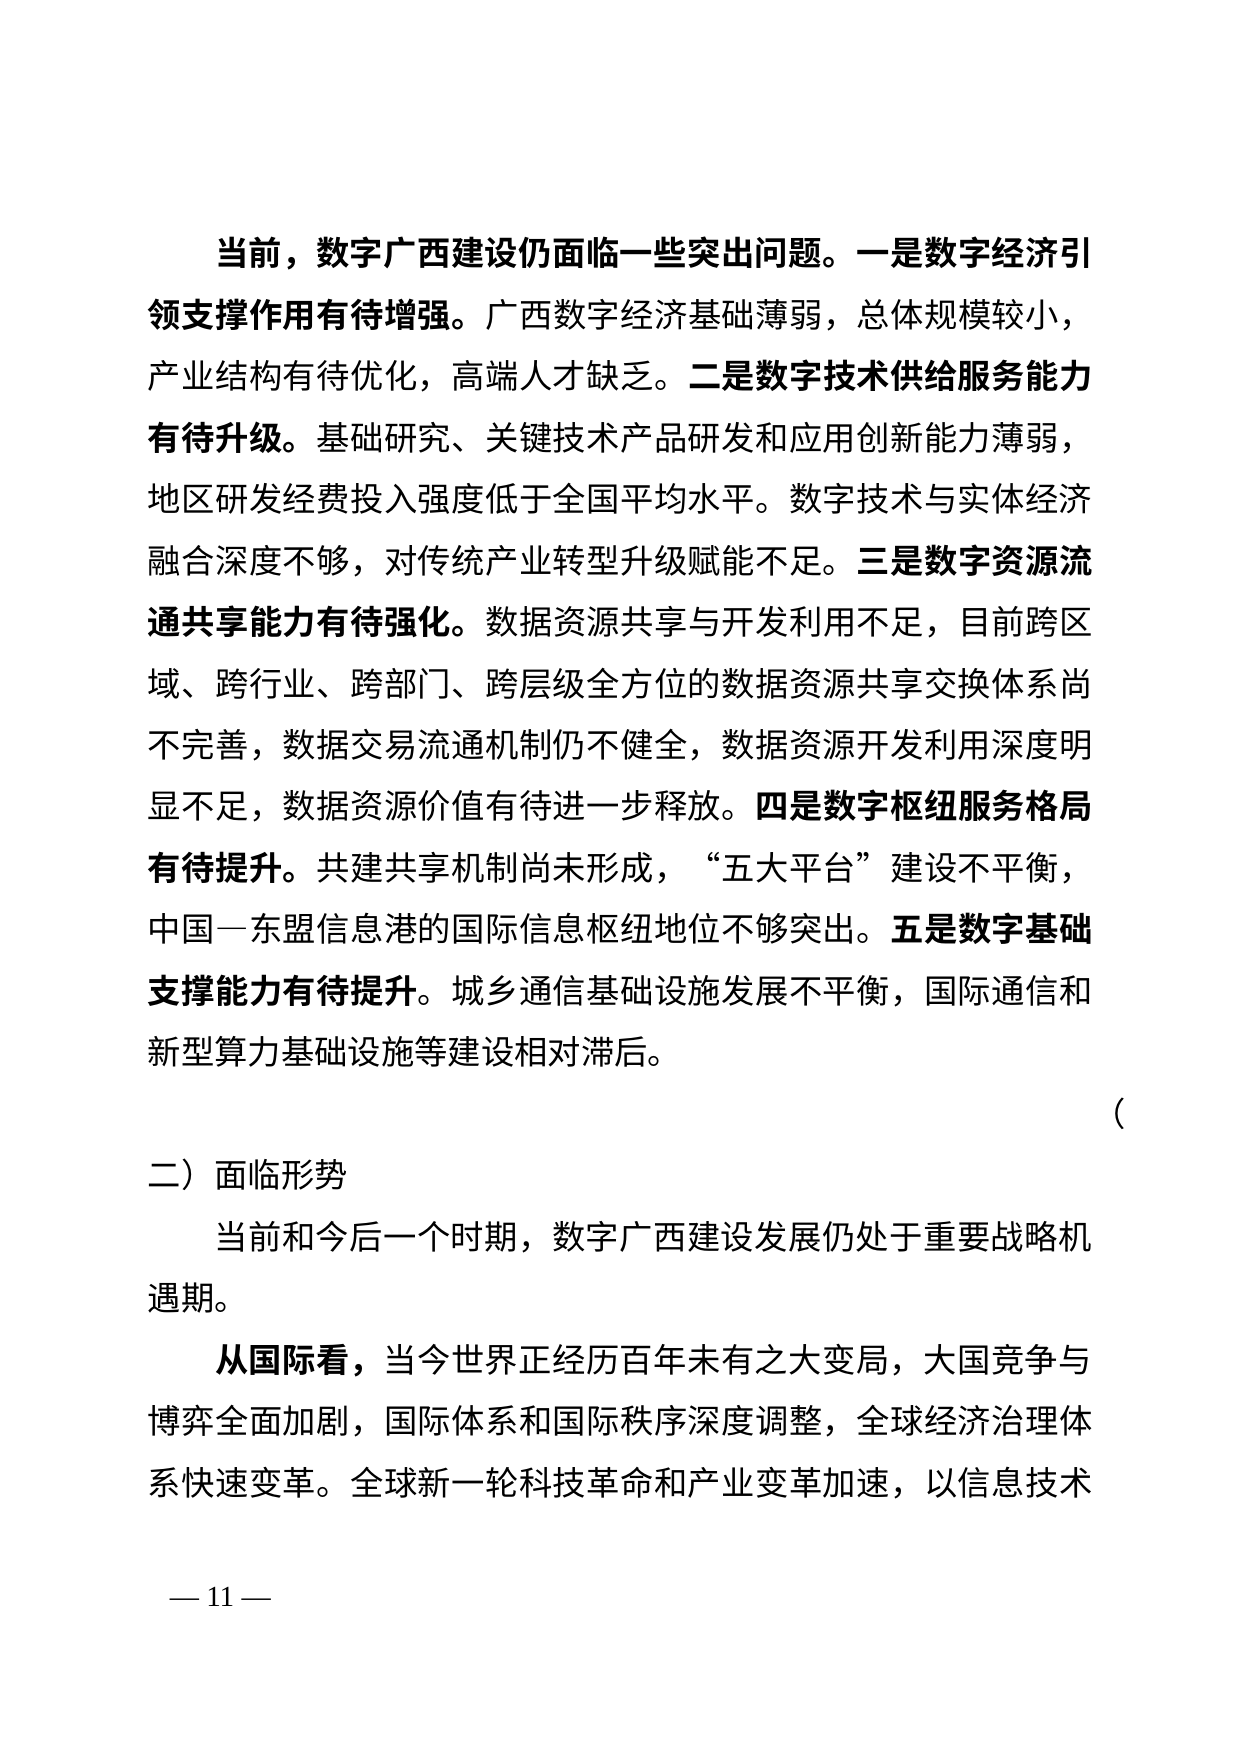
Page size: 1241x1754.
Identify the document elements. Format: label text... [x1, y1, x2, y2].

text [148, 1323, 1092, 1507]
text 当前和今后一个时期，数字广西建设发展仍处于重要战略机遇期。 [148, 1200, 1092, 1323]
text 当前，数字广西建设仍面临一些突出问题。一是数字经济引领支撑作用有待增强。广西数字经济基础薄弱，总体规模较小，产业结构有待优化，高端人才缺乏。二是数字技术供给服务能力有待升级。基础研究、关键技术产品研发和应用创新能力薄弱，地区研发经费投入强度低于全国平均水平。数字技术与实体经济融合深度不够，对传统产业转型升级赋能不足。三是数字资源流通共享能力有待强化。数据资源共享与开发利用不足，目前跨区域、跨行业、跨部门、跨层级全方位的数据资源共享交换体系尚不完善，数据交易流通机制仍不健全，数据资源开发利用深度明显不足，数据资源价值有待进一步释放。四是数字枢纽服务格局有待提升。共建共享机制尚未形成，“五大平台”建设不平衡，中国—东盟信息港的国际信息枢纽地位不够突出。五是数字基础支撑能力有待提升。城乡通信基础设施发展不平衡，国际通信和新型算力基础设施等建设相对滞后。 [148, 217, 1092, 1077]
subtitle （二）面临形势 [148, 1077, 1092, 1200]
